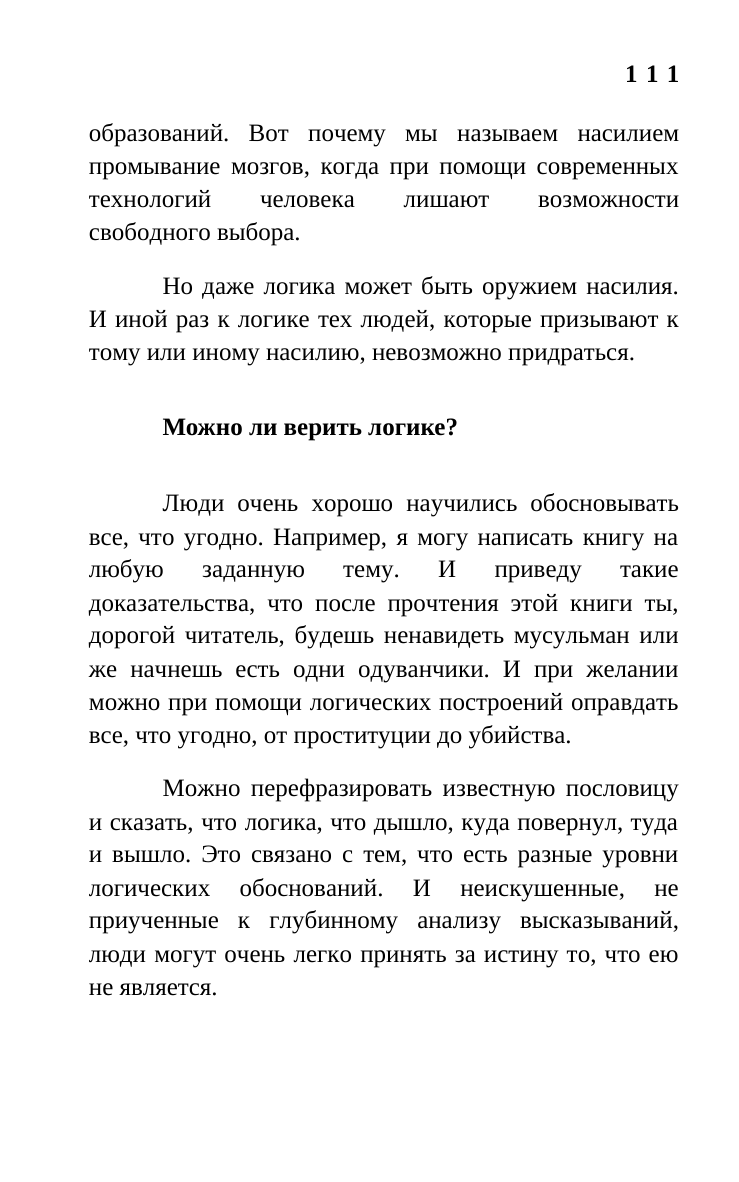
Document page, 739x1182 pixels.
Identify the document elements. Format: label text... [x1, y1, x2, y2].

text Люди очень хорошо научились обосновывать все, что угодно. Например, я могу написать книгу на любую заданную тему. И приведу такие доказательства, что после прочтения этой книги ты, дорогой читатель, будешь ненавидеть мусульман или же начнешь есть одни одуванчики. И при желании можно при помощи логических построений оправдать все, что угодно, от проституции до убийства. [89, 488, 679, 748]
text Можно перефразировать известную пословицу и сказать, что логика, что дышло, куда повернул, туда и вышло. Это связано с тем, что есть разные уровни логических обоснований. И неискушенные, не приученные к глубинному анализу высказываний, люди могут очень легко принять за истину то, что ею не является. [89, 773, 679, 1000]
text Но даже логика может быть оружием насилия. И иной раз к логике тех людей, которые призывают к тому или иному насилию, невозможно придраться. [89, 271, 679, 366]
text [89, 118, 679, 246]
text Можно ли верить логике? [89, 412, 679, 441]
